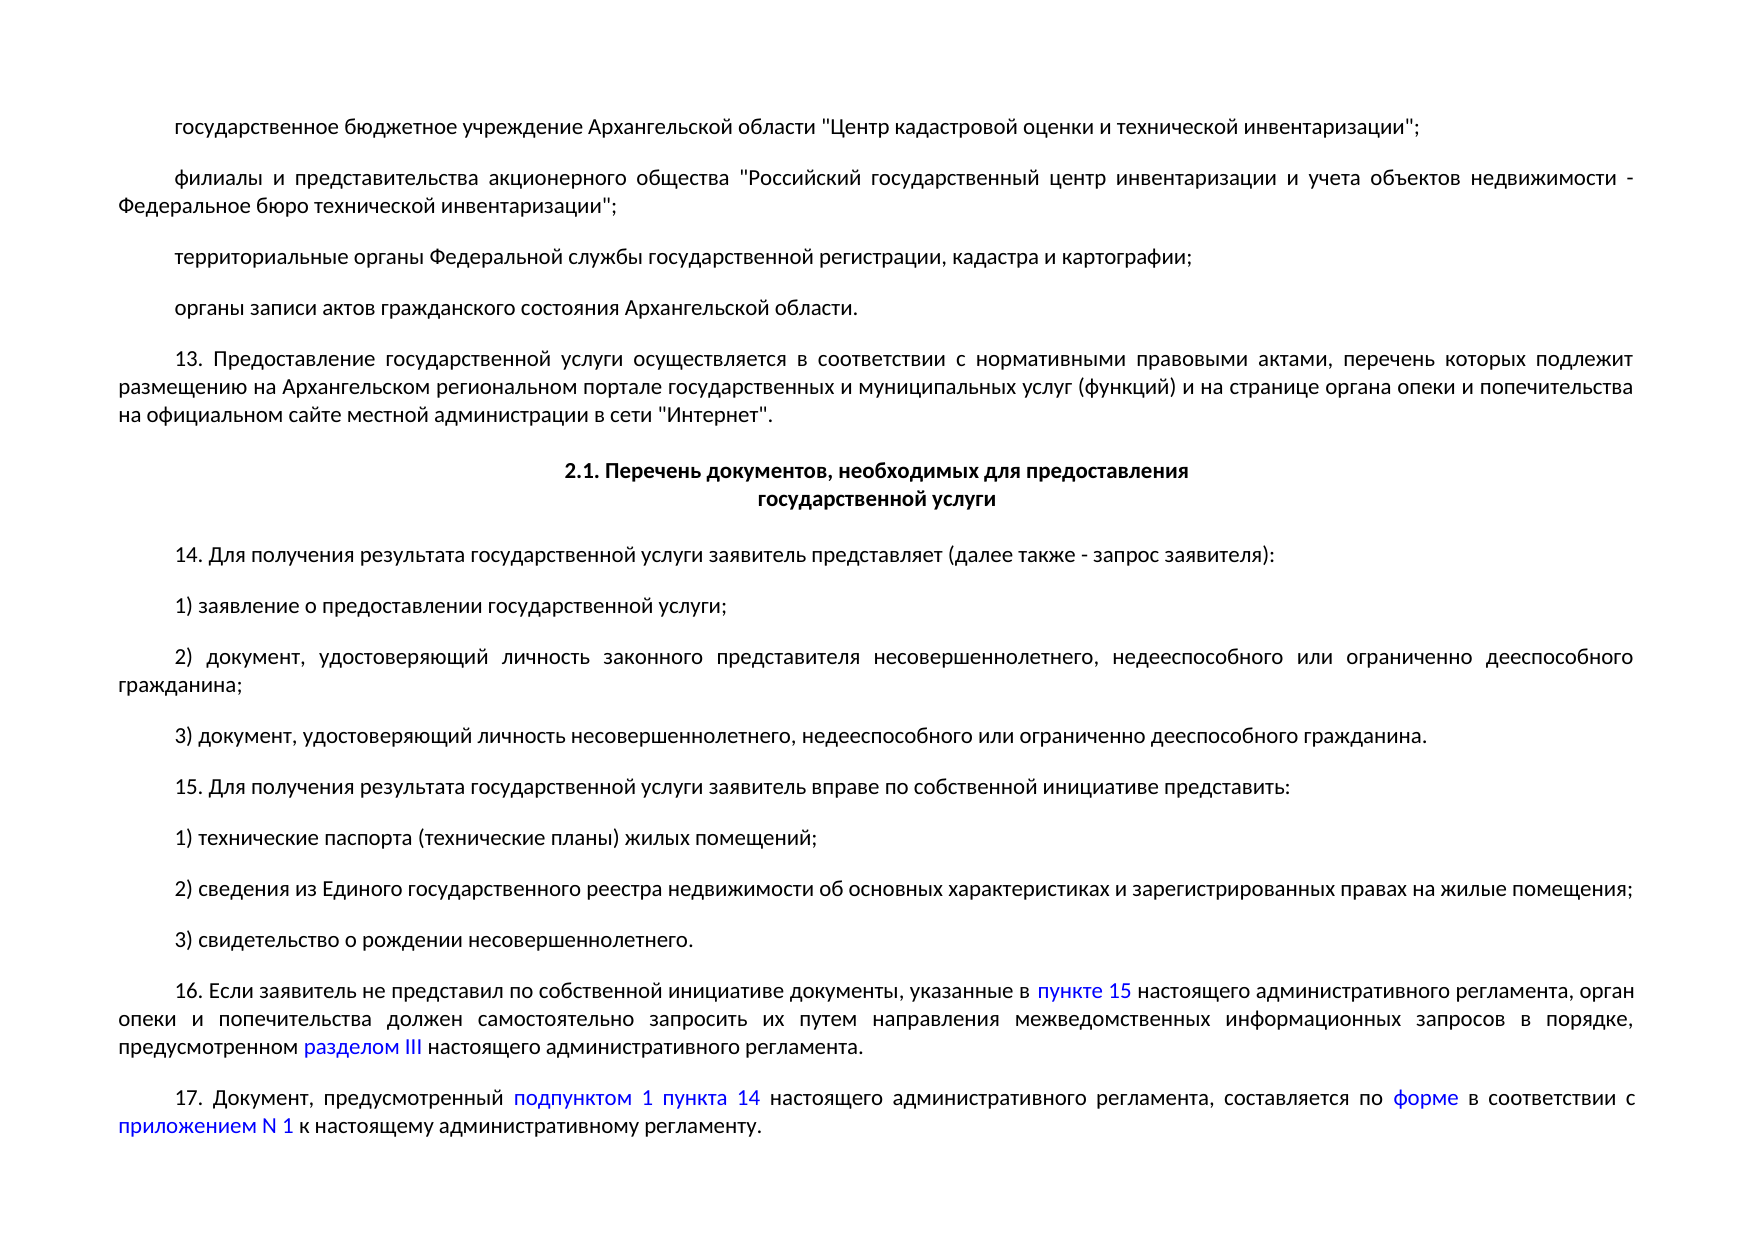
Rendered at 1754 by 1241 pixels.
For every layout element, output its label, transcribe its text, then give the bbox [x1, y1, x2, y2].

text 3) документ, удостоверяющий личность несовершеннолетнего, недееспособного или ограниченно дееспособного гражданина. [118, 721, 1636, 749]
title 2.1. Перечень документов, необходимых для предоставления [118, 456, 1636, 484]
text 1) заявление о предоставлении государственной услуги; [118, 591, 1636, 619]
text государственное бюджетное учреждение Архангельской области "Центр кадастровой оценки и технической инвентаризации"; [118, 112, 1636, 140]
text филиалы и представительства акционерного общества "Российский государственный центр инвентаризации и учета объектов недвижимости - Федеральное бюро технической инвентаризации"; [118, 163, 1636, 219]
text 3) свидетельство о рождении несовершеннолетнего. [118, 925, 1636, 953]
text 15. Для получения результата государственной услуги заявитель вправе по собственной инициативе представить: [118, 772, 1636, 800]
text 16. Если заявитель не представил по собственной инициативе документы, указанные в пункте 15 настоящего административного регламента, орган опеки и попечительства должен самостоятельно запросить их путем направления межведомственных информационных запросов в порядке, предусмотренном разделом III настоящего административного регламента. [118, 976, 1636, 1060]
text 17. Документ, предусмотренный подпунктом 1 пункта 14 настоящего административного регламента, составляется по форме в соответствии с приложением N 1 к настоящему административному регламенту. [118, 1083, 1636, 1139]
text 13. Предоставление государственной услуги осуществляется в соответствии с нормативными правовыми актами, перечень которых подлежит размещению на Архангельском региональном портале государственных и муниципальных услуг (функций) и на странице органа опеки и попечительства на официальном сайте местной администрации в сети "Интернет". [118, 344, 1636, 428]
title государственной услуги [118, 484, 1636, 512]
text 1) технические паспорта (технические планы) жилых помещений; [118, 823, 1636, 851]
text органы записи актов гражданского состояния Архангельской области. [118, 293, 1636, 321]
text 14. Для получения результата государственной услуги заявитель представляет (далее также - запрос заявителя): [118, 540, 1636, 568]
text территориальные органы Федеральной службы государственной регистрации, кадастра и картографии; [118, 242, 1636, 270]
text 2) документ, удостоверяющий личность законного представителя несовершеннолетнего, недееспособного или ограниченно дееспособного гражданина; [118, 642, 1636, 698]
text 2) сведения из Единого государственного реестра недвижимости об основных характеристиках и зарегистрированных правах на жилые помещения; [118, 874, 1636, 902]
